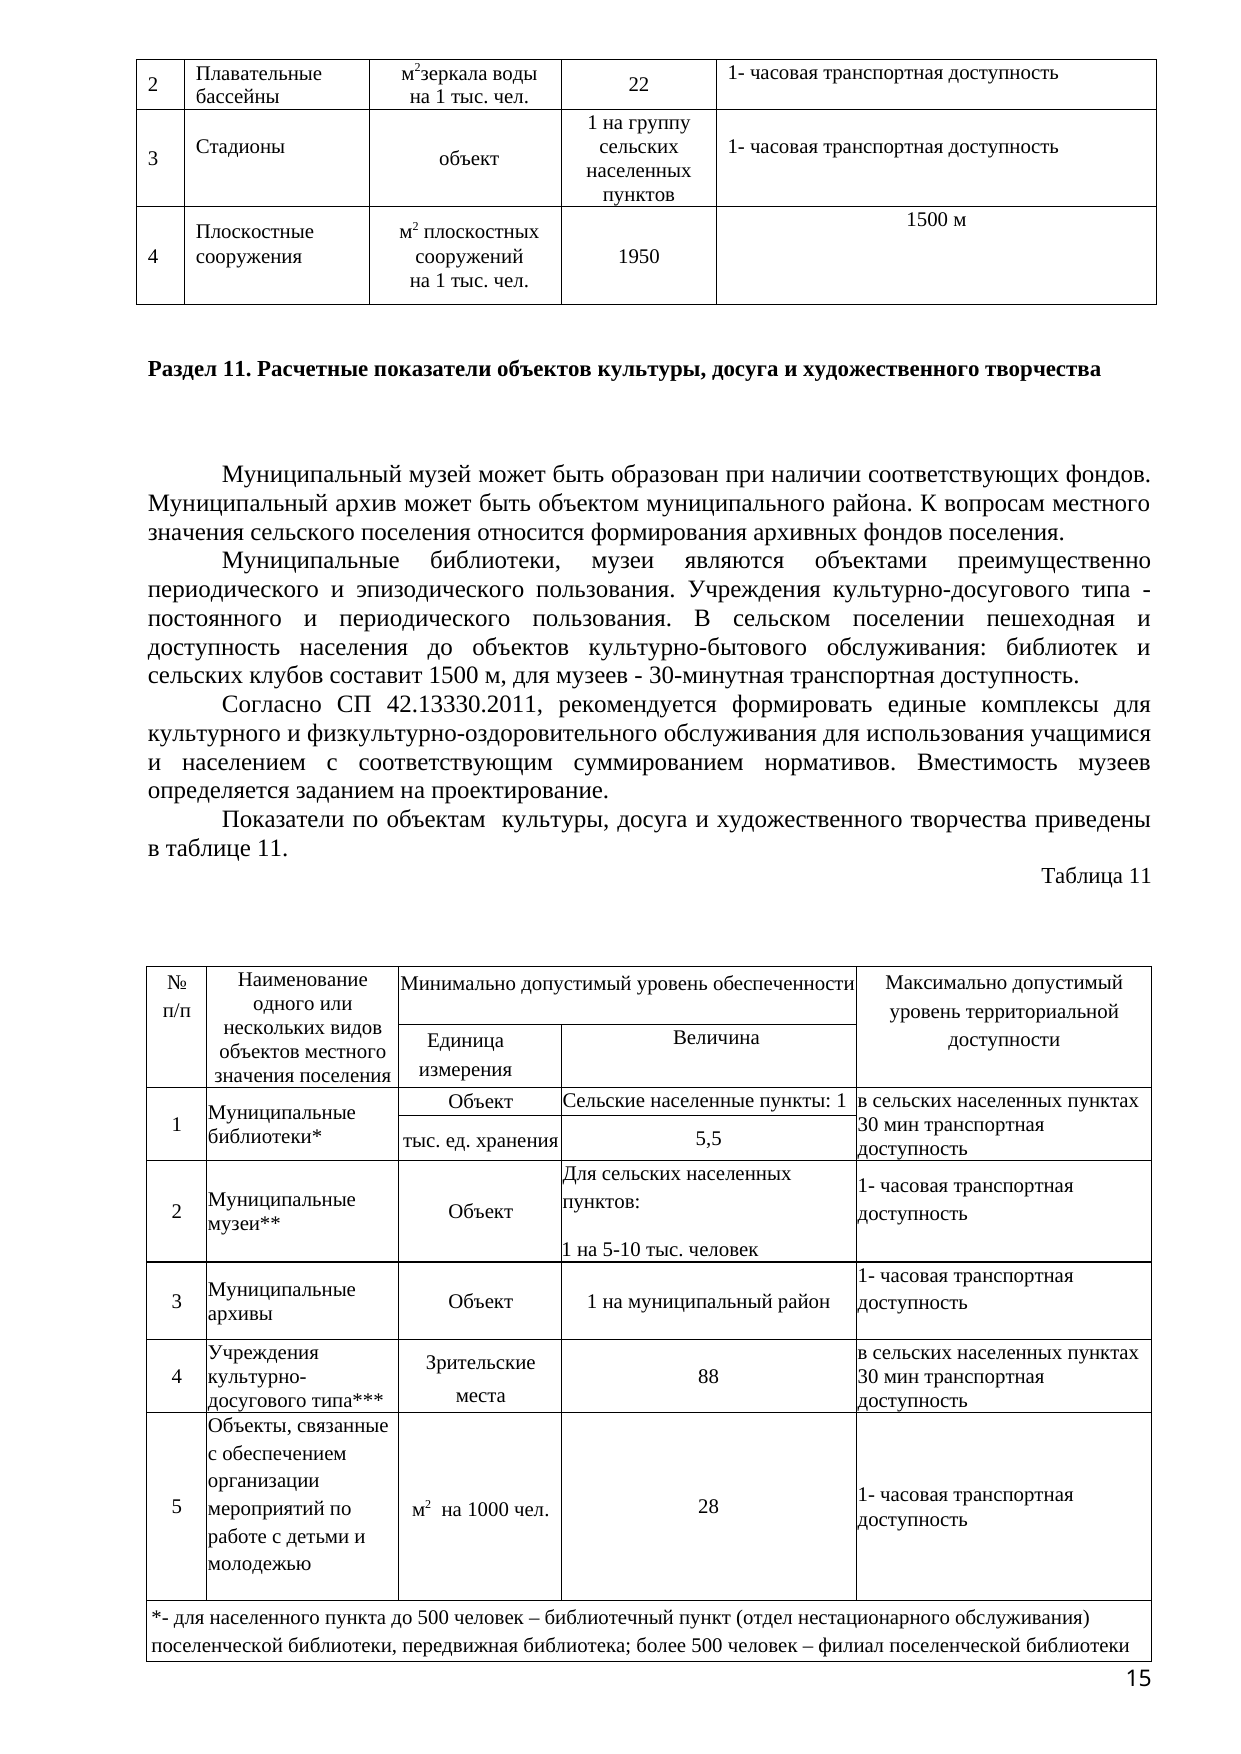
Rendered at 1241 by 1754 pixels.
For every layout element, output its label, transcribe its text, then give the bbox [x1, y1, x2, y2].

table_header Минимально допустимый уровень обеспеченности [399, 967, 856, 1024]
table_cell 4 [137, 207, 184, 304]
table_cell 1- часовая транспортная доступность [717, 60, 1156, 109]
table_cell 1- часовая транспортная доступность [857, 1161, 1151, 1261]
text Муниципальные библиотеки, музеи являются объектами преимущественно периодического и эпизодического пользования. Учреждения культурно-досугового типа - постоянного и периодического пользования. В сельском поселении пешеходная и доступность населения до объектов культурно-бытового обслуживания: библиотек и сельских клубов составит 1500 м, для музеев - 30-минутная транспортная доступность. [148, 545, 1152, 689]
table_cell м2 на 1000 чел. [399, 1413, 561, 1600]
text Муниципальный музей может быть образован при наличии соответствующих фондов. Муниципальный архив может быть объектом муниципального района. К вопросам местного значения сельского поселения относится формирования архивных фондов поселения. [148, 459, 1152, 545]
table_cell 28 [562, 1413, 856, 1600]
table_cell Сельские населенные пункты: 1 [562, 1088, 856, 1114]
text Показатели по объектам культуры, досуга и художественного творчества приведены в таблице 11. [148, 804, 1152, 862]
table_cell 4 [147, 1340, 206, 1412]
table_cell 2 [147, 1161, 206, 1261]
table_cell 5,5 [562, 1116, 856, 1160]
table_cell 1950 [562, 207, 716, 304]
table_cell Величина [562, 1025, 856, 1087]
table_cell Объект [399, 1161, 561, 1261]
table_cell 1 на муниципальный район [562, 1263, 856, 1339]
table_cell Для сельских населенных пунктов: 1 на 5-10 тыс. человек [562, 1161, 856, 1261]
table_cell 1- часовая транспортная доступность [717, 110, 1156, 206]
table_cell Учреждения культурно-досугового типа*** [207, 1340, 398, 1412]
table_cell Единица измерения [399, 1025, 561, 1087]
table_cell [147, 1601, 1151, 1661]
table_cell Муниципальные библиотеки* [207, 1088, 398, 1160]
table_cell 3 [137, 110, 184, 206]
table_cell 1 [147, 1088, 206, 1160]
table_cell Объект [399, 1088, 561, 1114]
table_cell в сельских населенных пунктах 30 мин транспортная доступность [857, 1340, 1151, 1412]
table_cell Плавательные бассейны [185, 60, 369, 109]
text Согласно СП 42.13330.2011, рекомендуется формировать единые комплексы для культурного и физкультурно-оздоровительного обслуживания для использования учащимися и населением с соответствующим суммированием нормативов. Вместимость музеев определяется заданием на проектирование. [148, 689, 1152, 804]
table_header Максимально допустимый уровень территориальной доступности [857, 967, 1151, 1087]
table_cell в сельских населенных пунктах 30 мин транспортная доступность [857, 1088, 1151, 1160]
table_cell Плоскостные сооружения [185, 207, 369, 304]
table_cell 1- часовая транспортная доступность [857, 1263, 1151, 1339]
table_cell Стадионы [185, 110, 369, 206]
text Таблица 11 [148, 862, 1152, 888]
table_cell м2 плоскостных сооружений на 1 тыс. чел. [370, 207, 561, 304]
table_cell Муниципальные музеи** [207, 1161, 398, 1261]
table_cell Зрительские места [399, 1340, 561, 1412]
table_cell Муниципальные архивы [207, 1263, 398, 1339]
table_cell 1 на группу сельских населенных пунктов [562, 110, 716, 206]
table_cell 2 [137, 60, 184, 109]
table_cell м2зеркала воды на 1 тыс. чел. [370, 60, 561, 109]
table_cell 5 [147, 1413, 206, 1600]
table_cell Объекты, связанные с обеспечением организации мероприятий по работе с детьми и молодежью [207, 1413, 398, 1600]
table_cell объект [370, 110, 561, 206]
table_cell 1- часовая транспортная доступность [857, 1413, 1151, 1600]
table_cell 3 [147, 1263, 206, 1339]
table_cell Объект [399, 1263, 561, 1339]
table_header № п/п [147, 967, 206, 1087]
table_cell 22 [562, 60, 716, 109]
text Раздел 11. Расчетные показатели объектов культуры, досуга и художественного творчества [148, 355, 1152, 381]
table_cell тыс. ед. хранения [399, 1116, 561, 1160]
table_header Наименование одного или нескольких видов объектов местного значения поселения [207, 967, 398, 1087]
table_cell 1500 м [717, 207, 1156, 304]
table_cell 88 [562, 1340, 856, 1412]
